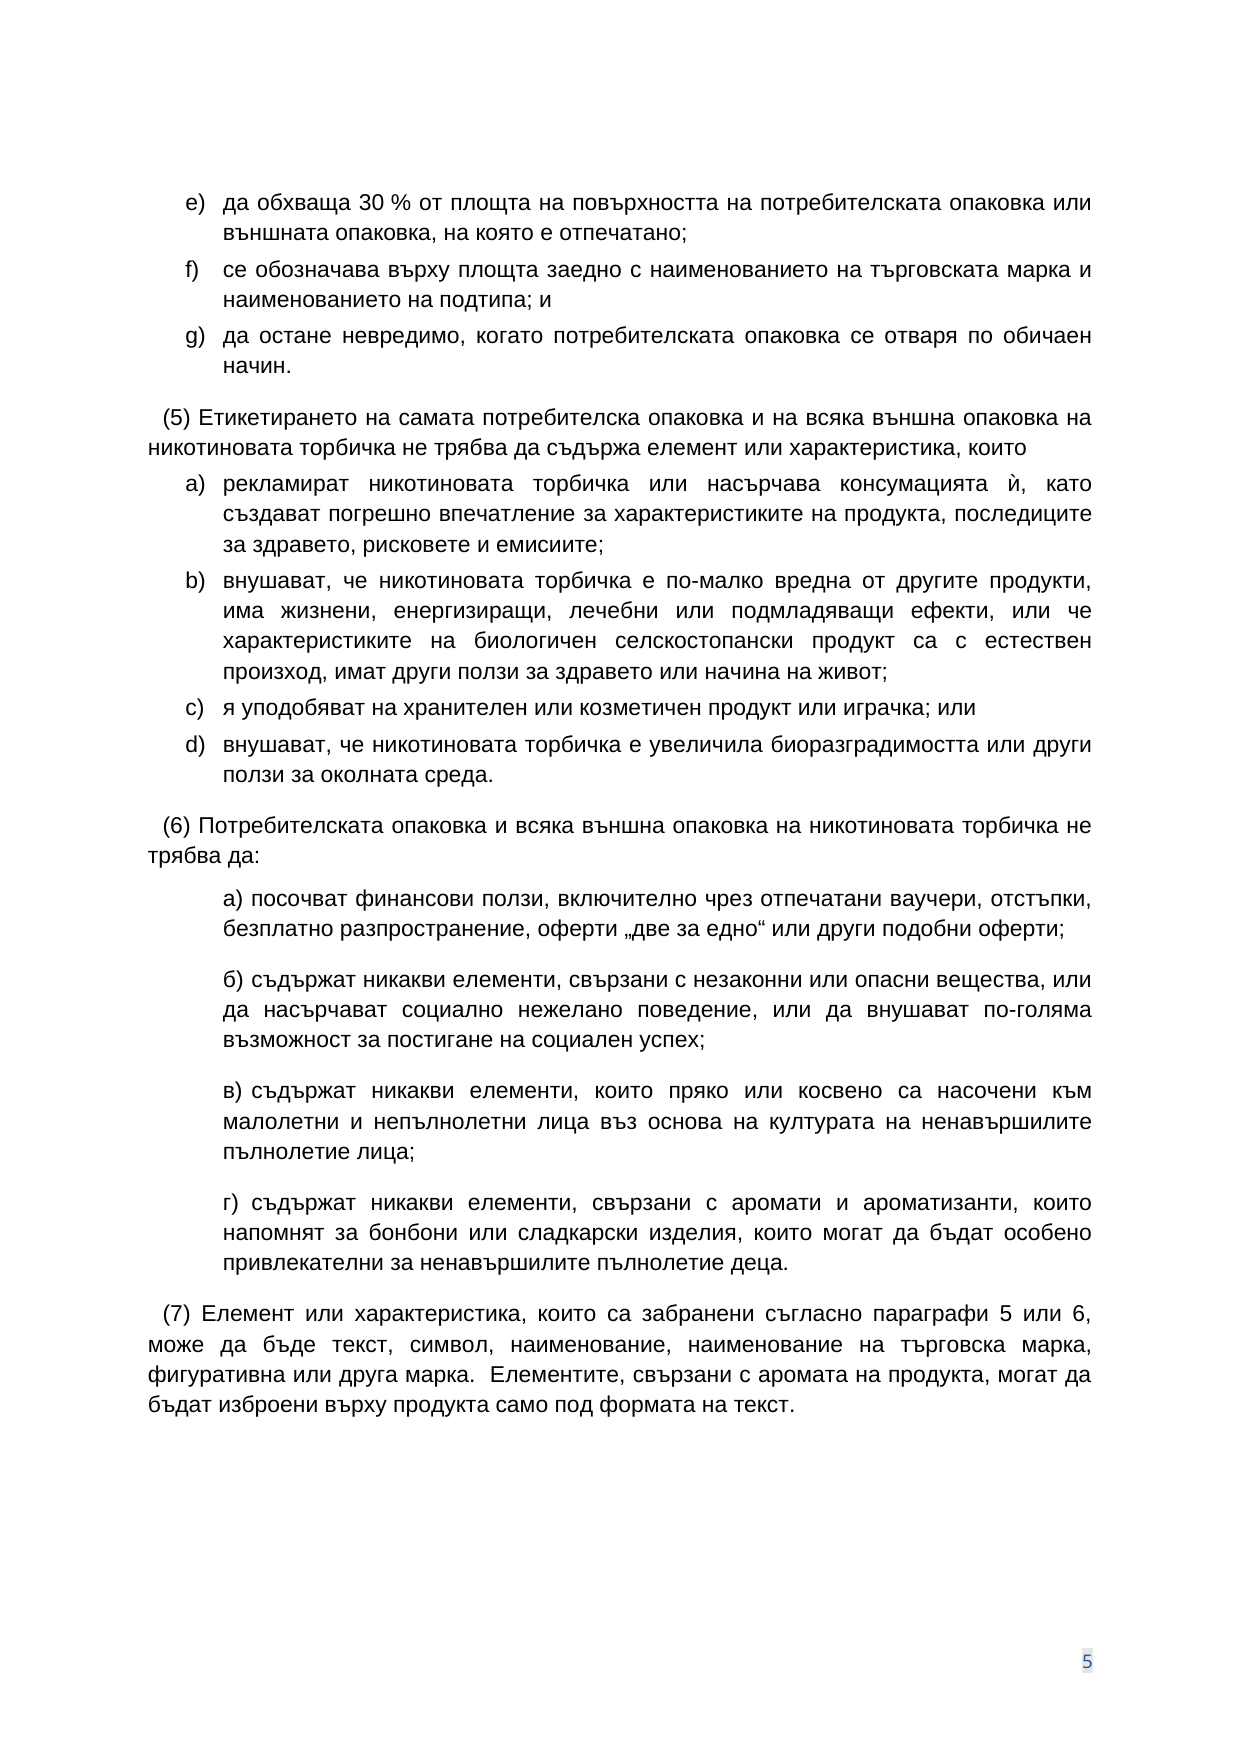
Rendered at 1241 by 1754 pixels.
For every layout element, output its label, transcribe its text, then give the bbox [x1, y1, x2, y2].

list внушават, че никотиновата торбичка е по-малко вредна от другите продукти, има жизнени, енергизиращи, лечебни или подмладяващи ефекти, или че характеристиките на биологичен селскостопански продукт са с естествен произход, имат други ползи за здравето или начина на живот; [185, 567, 1092, 684]
list г) съдържат никакви елементи, свързани с аромати и ароматизанти, които напомнят за бонбони или сладкарски изделия, които могат да бъдат особено привлекателни за ненавършилите пълнолетие деца. [223, 1189, 1092, 1276]
list да обхваща 30 % от площта на повърхността на потребителската опаковка или външната опаковка, на която е отпечатано; [185, 189, 1092, 246]
text (7) Елемент или характеристика, които са забранени съгласно параграфи 5 или 6, може да бъде текст, символ, наименование, наименование на търговска марка, фигуративна или друга марка. Елементите, свързани с аромата на продукта, могат да бъдат изброени върху продукта само под формата на текст. [148, 1300, 1092, 1417]
list се обозначава върху площта заедно с наименованието на търговската марка и наименованието на подтипа; и [185, 256, 1092, 312]
list в) съдържат никакви елементи, които пряко или косвено са насочени към малолетни и непълнолетни лица въз основа на културата на ненавършилите пълнолетие лица; [223, 1077, 1092, 1164]
list да остане невредимо, когато потребителската опаковка се отваря по обичаен начин. [185, 322, 1092, 379]
list а) посочват финансови ползи, включително чрез отпечатани ваучери, отстъпки, безплатно разпространение, оферти „две за едно“ или други подобни оферти; [223, 885, 1092, 941]
list внушават, че никотиновата торбичка е увеличила биоразградимостта или други ползи за околната среда. [185, 731, 1092, 787]
text (5) Етикетирането на самата потребителска опаковка и на всяка външна опаковка на никотиновата торбичка не трябва да съдържа елемент или характеристика, които [148, 403, 1092, 460]
list я уподобяват на хранителен или козметичен продукт или играчка; или [185, 694, 1092, 721]
text (6) Потребителската опаковка и всяка външна опаковка на никотиновата торбичка не трябва да: [148, 812, 1092, 868]
list рекламират никотиновата торбичка или насърчава консумацията ѝ, като създават погрешно впечатление за характеристиките на продукта, последиците за здравето, рисковете и емисиите; [185, 470, 1092, 557]
list б) съдържат никакви елементи, свързани с незаконни или опасни вещества, или да насърчават социално нежелано поведение, или да внушават по-голяма възможност за постигане на социален успех; [223, 966, 1092, 1053]
